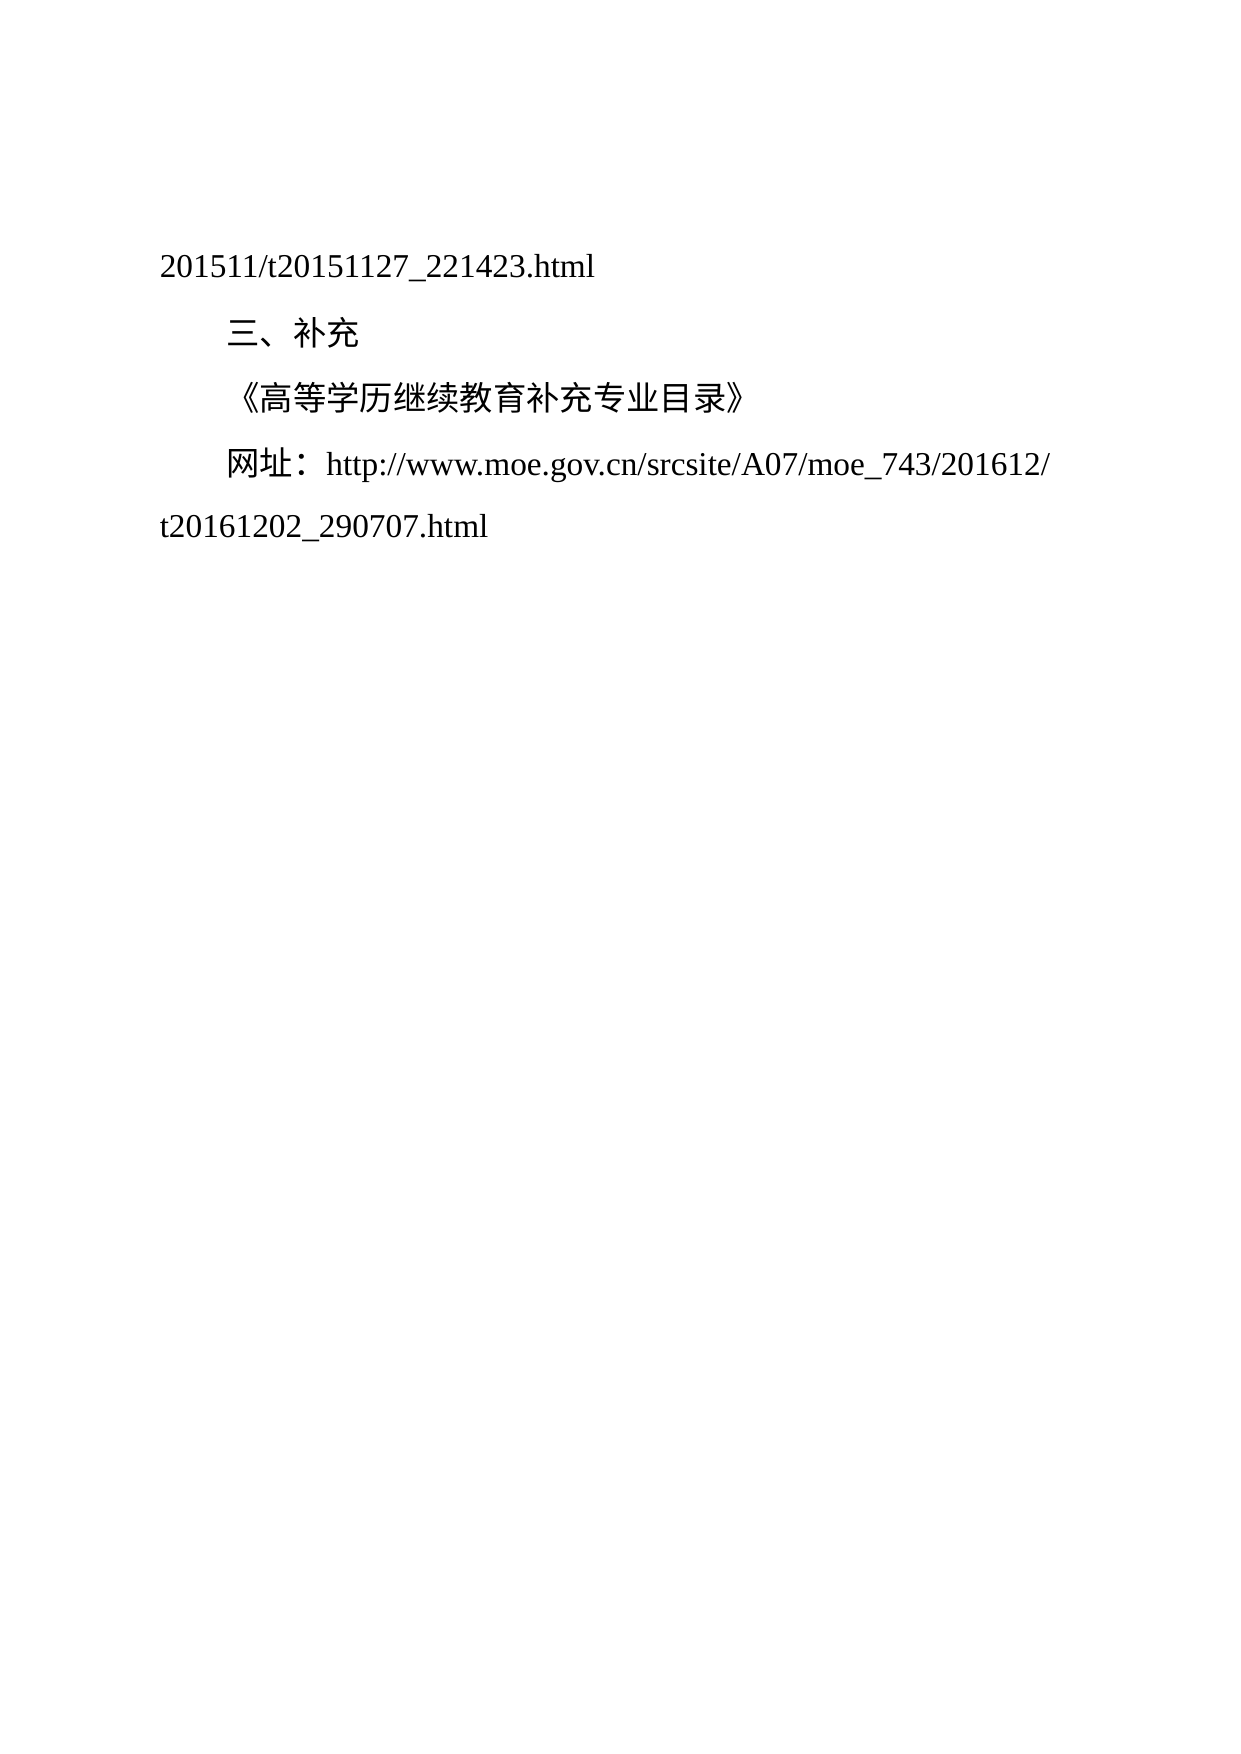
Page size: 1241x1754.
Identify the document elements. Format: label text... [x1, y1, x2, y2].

text 《高等学历继续教育补充专业目录》 [159, 363, 1081, 428]
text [159, 233, 1081, 298]
text 网址：http://www.moe.gov.cn/srcsite/A07/moe_743/201612/t20161202_290707.html [159, 428, 1081, 558]
text 三、补充 [159, 298, 1081, 363]
